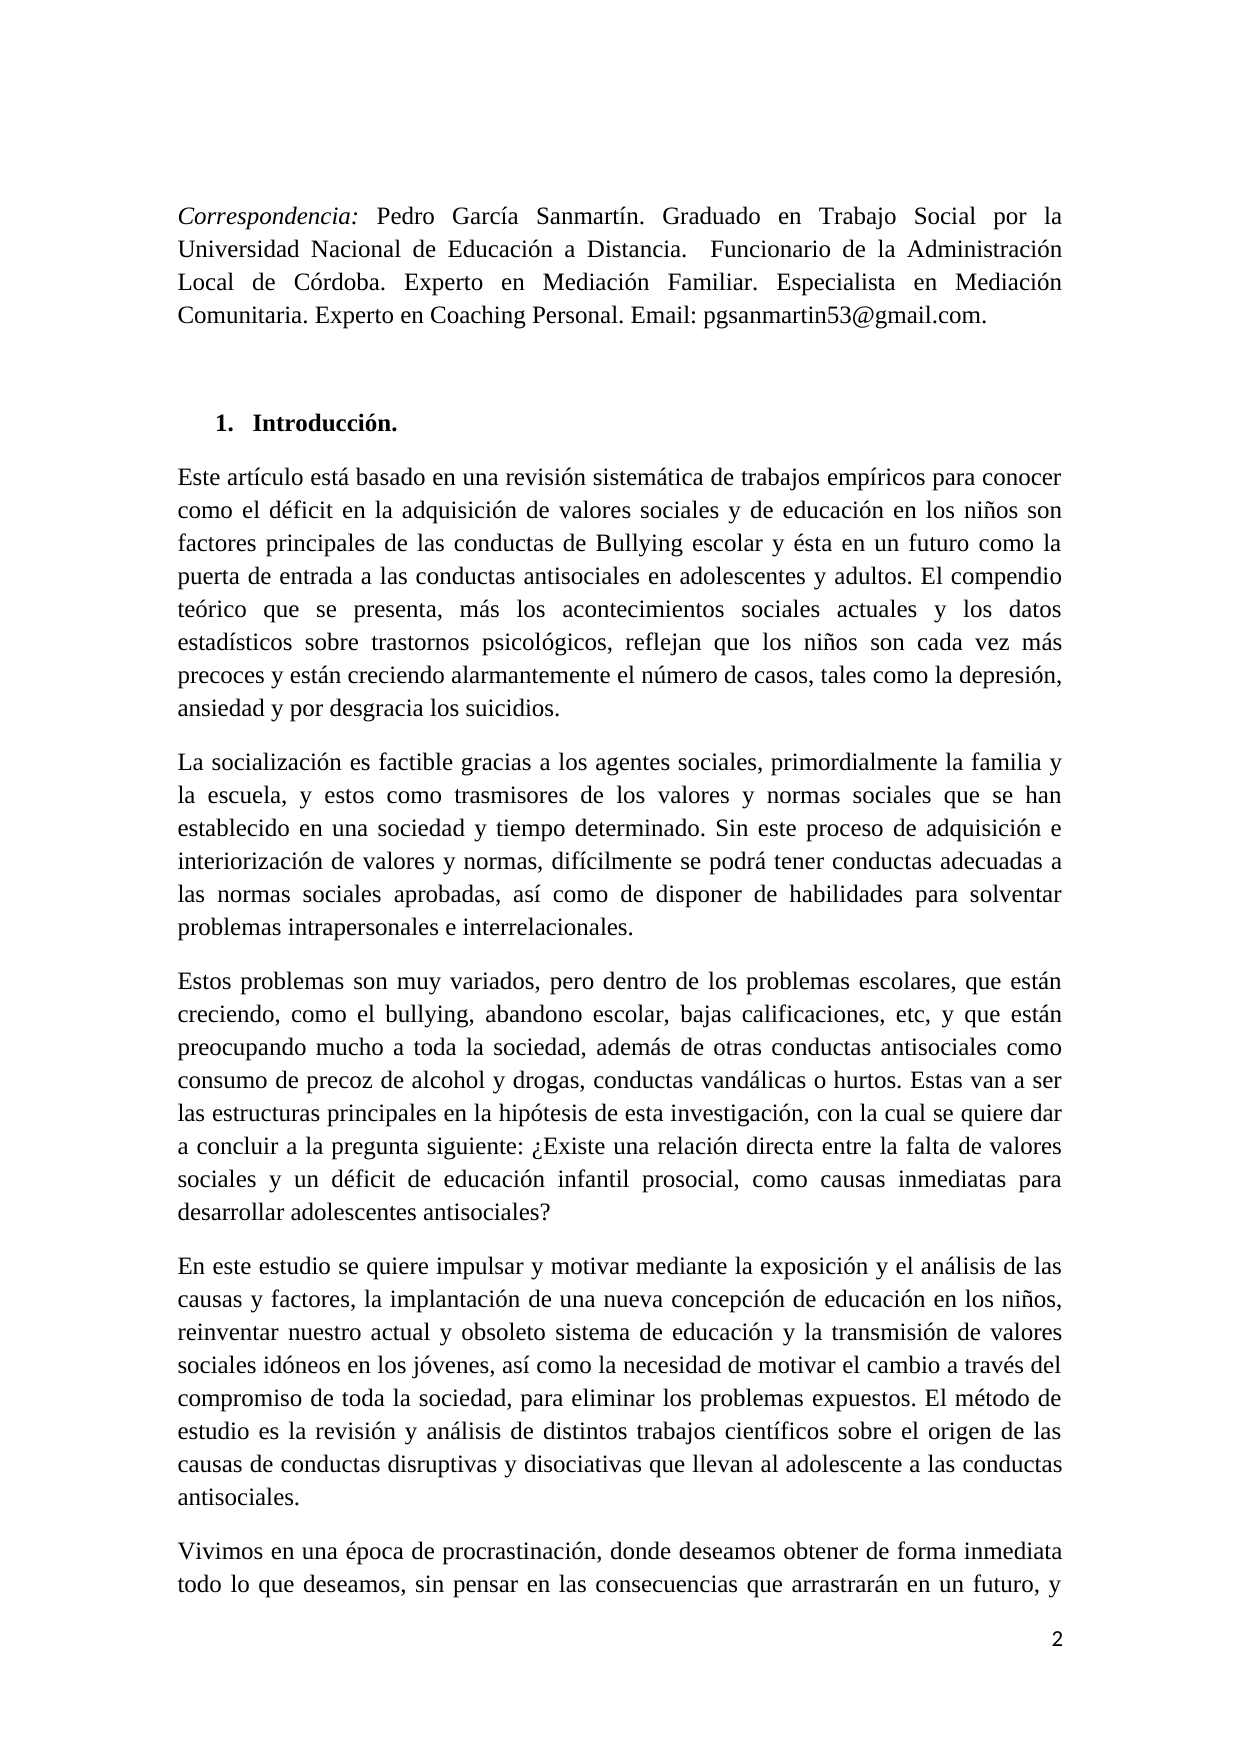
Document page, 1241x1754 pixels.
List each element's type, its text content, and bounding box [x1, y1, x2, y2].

list Introducción. [215, 408, 1063, 437]
text La socialización es factible gracias a los agentes sociales, primordialmente la familia y la escuela, y estos como trasmisores de los valores y normas sociales que se han establecido en una sociedad y tiempo determinado. Sin este proceso de adquisición e interiorización de valores y normas, difícilmente se podrá tener conductas adecuadas a las normas sociales aprobadas, así como de disponer de habilidades para solventar problemas intrapersonales e interrelacionales. [177, 747, 1063, 941]
text Estos problemas son muy variados, pero dentro de los problemas escolares, que están creciendo, como el bullying, abandono escolar, bajas calificaciones, etc, y que están preocupando mucho a toda la sociedad, además de otras conductas antisociales como consumo de precoz de alcohol y drogas, conductas vandálicas o hurtos. Estas van a ser las estructuras principales en la hipótesis de esta investigación, con la cual se quiere dar a concluir a la pregunta siguiente: ¿Existe una relación directa entre la falta de valores sociales y un déficit de educación infantil prosocial, como causas inmediatas para desarrollar adolescentes antisociales? [177, 966, 1063, 1226]
text Correspondencia: Pedro García Sanmartín. Graduado en Trabajo Social por la Universidad Nacional de Educación a Distancia. Funcionario de la Administración Local de Córdoba. Experto en Mediación Familiar. Especialista en Mediación Comunitaria. Experto en Coaching Personal. Email: pgsanmartin53@gmail.com. [177, 201, 1063, 329]
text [177, 1536, 1063, 1598]
text En este estudio se quiere impulsar y motivar mediante la exposición y el análisis de las causas y factores, la implantación de una nueva concepción de educación en los niños, reinventar nuestro actual y obsoleto sistema de educación y la transmisión de valores sociales idóneos en los jóvenes, así como la necesidad de motivar el cambio a través del compromiso de toda la sociedad, para eliminar los problemas expuestos. El método de estudio es la revisión y análisis de distintos trabajos científicos sobre el origen de las causas de conductas disruptivas y disociativas que llevan al adolescente a las conductas antisociales. [177, 1251, 1063, 1511]
text Este artículo está basado en una revisión sistemática de trabajos empíricos para conocer como el déficit en la adquisición de valores sociales y de educación en los niños son factores principales de las conductas de Bullying escolar y ésta en un futuro como la puerta de entrada a las conductas antisociales en adolescentes y adultos. El compendio teórico que se presenta, más los acontecimientos sociales actuales y los datos estadísticos sobre trastornos psicológicos, reflejan que los niños son cada vez más precoces y están creciendo alarmantemente el número de casos, tales como la depresión, ansiedad y por desgracia los suicidios. [177, 462, 1063, 722]
